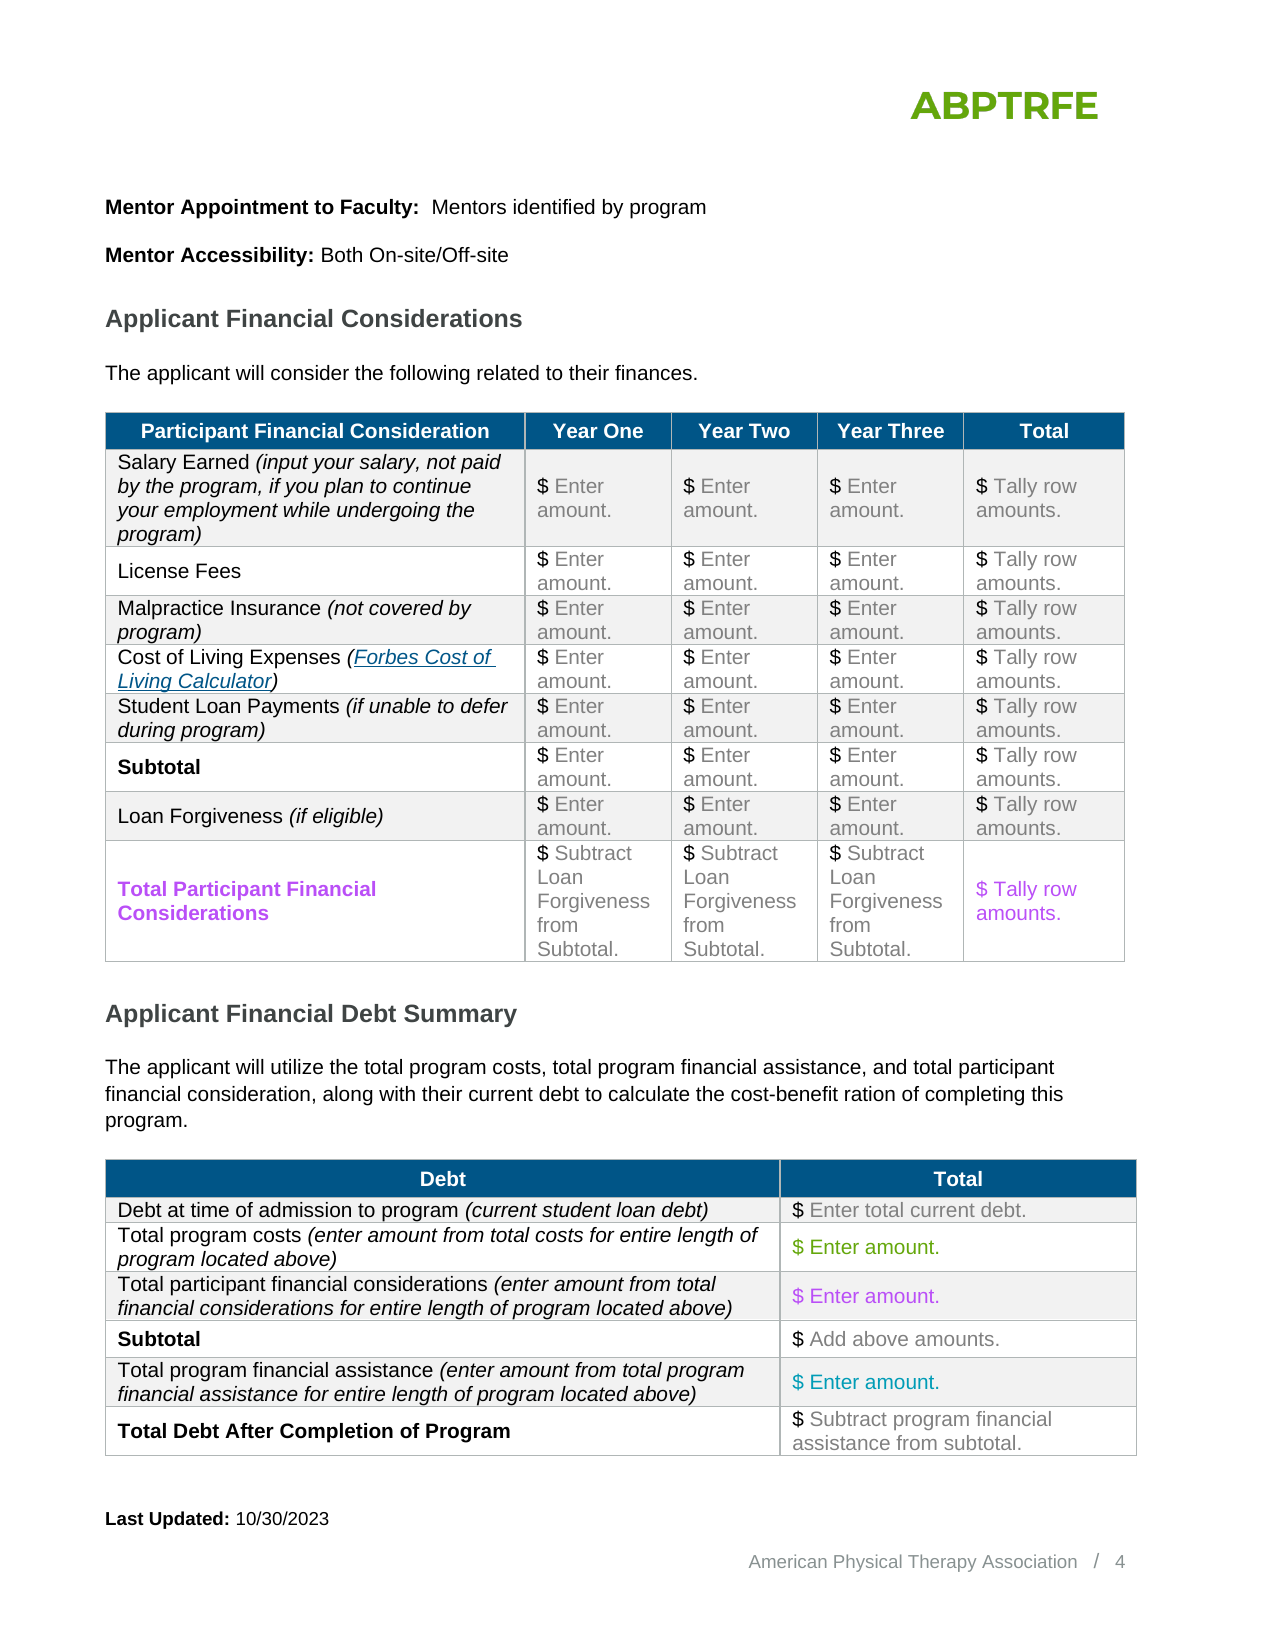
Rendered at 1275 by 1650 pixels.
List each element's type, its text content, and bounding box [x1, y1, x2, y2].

table_cell $ [818, 694, 963, 742]
table_cell $ [781, 1223, 1136, 1271]
table_cell $ [781, 1272, 1136, 1319]
table_cell $ [781, 1321, 1136, 1357]
table_header Year Two [672, 413, 817, 449]
table_cell $ [672, 450, 817, 546]
table_cell $ [526, 645, 671, 693]
table_cell $ [818, 450, 963, 546]
text The applicant will consider the following related to their finances. [105, 360, 1125, 384]
table_cell Student Loan Payments (if unable to defer during program) [106, 694, 524, 742]
table_cell $ [672, 547, 817, 595]
table_cell $ [526, 792, 671, 840]
table_cell Debt at time of admission to program (current student loan debt) [106, 1198, 779, 1222]
table_cell $ [964, 694, 1124, 742]
table_cell Malpractice Insurance (not covered by program) [106, 596, 524, 644]
picture [887, 75, 1125, 144]
table_cell $ [672, 645, 817, 693]
subtitle Applicant Financial Considerations [105, 304, 1125, 333]
table_cell $ [964, 596, 1124, 644]
table_cell $ [818, 645, 963, 693]
table_cell Total program costs (enter amount from total costs for entire length of program located above) [106, 1223, 779, 1271]
table_cell Total program financial assistance (enter amount from total program financial assistance for entire length of program located above) [106, 1358, 779, 1406]
table_cell $ [526, 450, 671, 546]
table_cell License Fees [106, 547, 524, 595]
table_header Total [781, 1160, 1136, 1197]
table_cell $ [672, 694, 817, 742]
table_header Participant Financial Consideration [106, 413, 524, 449]
table_header Total [964, 413, 1124, 449]
table_cell $ [818, 596, 963, 644]
table_cell $ [526, 694, 671, 742]
subtitle Applicant Financial Debt Summary [105, 999, 1125, 1028]
table_cell $ [818, 841, 963, 961]
table_header Year One [526, 413, 671, 449]
text Mentor Appointment to Faculty: [105, 195, 1125, 219]
table_cell $ [526, 596, 671, 644]
table_header Year Three [818, 413, 963, 449]
table_cell Total participant financial considerations (enter amount from total financial considerations for entire length of program located above) [106, 1272, 779, 1319]
table_cell $ [672, 596, 817, 644]
table_cell $ [781, 1198, 1136, 1222]
table_cell $ [781, 1358, 1136, 1406]
table_cell $ [964, 743, 1124, 791]
table_cell $ [672, 743, 817, 791]
table_cell $ [818, 743, 963, 791]
text Last Updated: 10/30/2023 [105, 1507, 1125, 1529]
table_cell $ [964, 792, 1124, 840]
table_cell $ [526, 841, 671, 961]
text Mentor Accessibility: [105, 243, 1125, 267]
table_cell $ [818, 792, 963, 840]
table_cell $ [964, 645, 1124, 693]
table_cell $ [964, 450, 1124, 546]
table_header Debt [106, 1160, 779, 1197]
table_cell Salary Earned (input your salary, not paid by the program, if you plan to continue your employment while undergoing the program) [106, 450, 524, 546]
table_cell $ [672, 841, 817, 961]
table_cell $ [526, 743, 671, 791]
table_cell Subtotal [106, 1321, 779, 1357]
table_cell $ [964, 841, 1124, 961]
table_cell Total Participant Financial Considerations [106, 841, 524, 961]
table_cell $ [781, 1407, 1136, 1455]
table_cell $ [964, 547, 1124, 595]
text The applicant will utilize the total program costs, total program financial assistance, and total participant financial consideration, along with their current debt to calculate the cost-benefit ration of completing this program. [105, 1055, 1125, 1132]
table_cell Loan Forgiveness (if eligible) [106, 792, 524, 840]
table_cell $ [526, 547, 671, 595]
table_cell Subtotal [106, 743, 524, 791]
table_cell $ [672, 792, 817, 840]
table_cell $ [818, 547, 963, 595]
table_cell Total Debt After Completion of Program [106, 1407, 779, 1455]
table_cell Cost of Living Expenses (Forbes Cost of Living Calculator) [106, 645, 524, 693]
